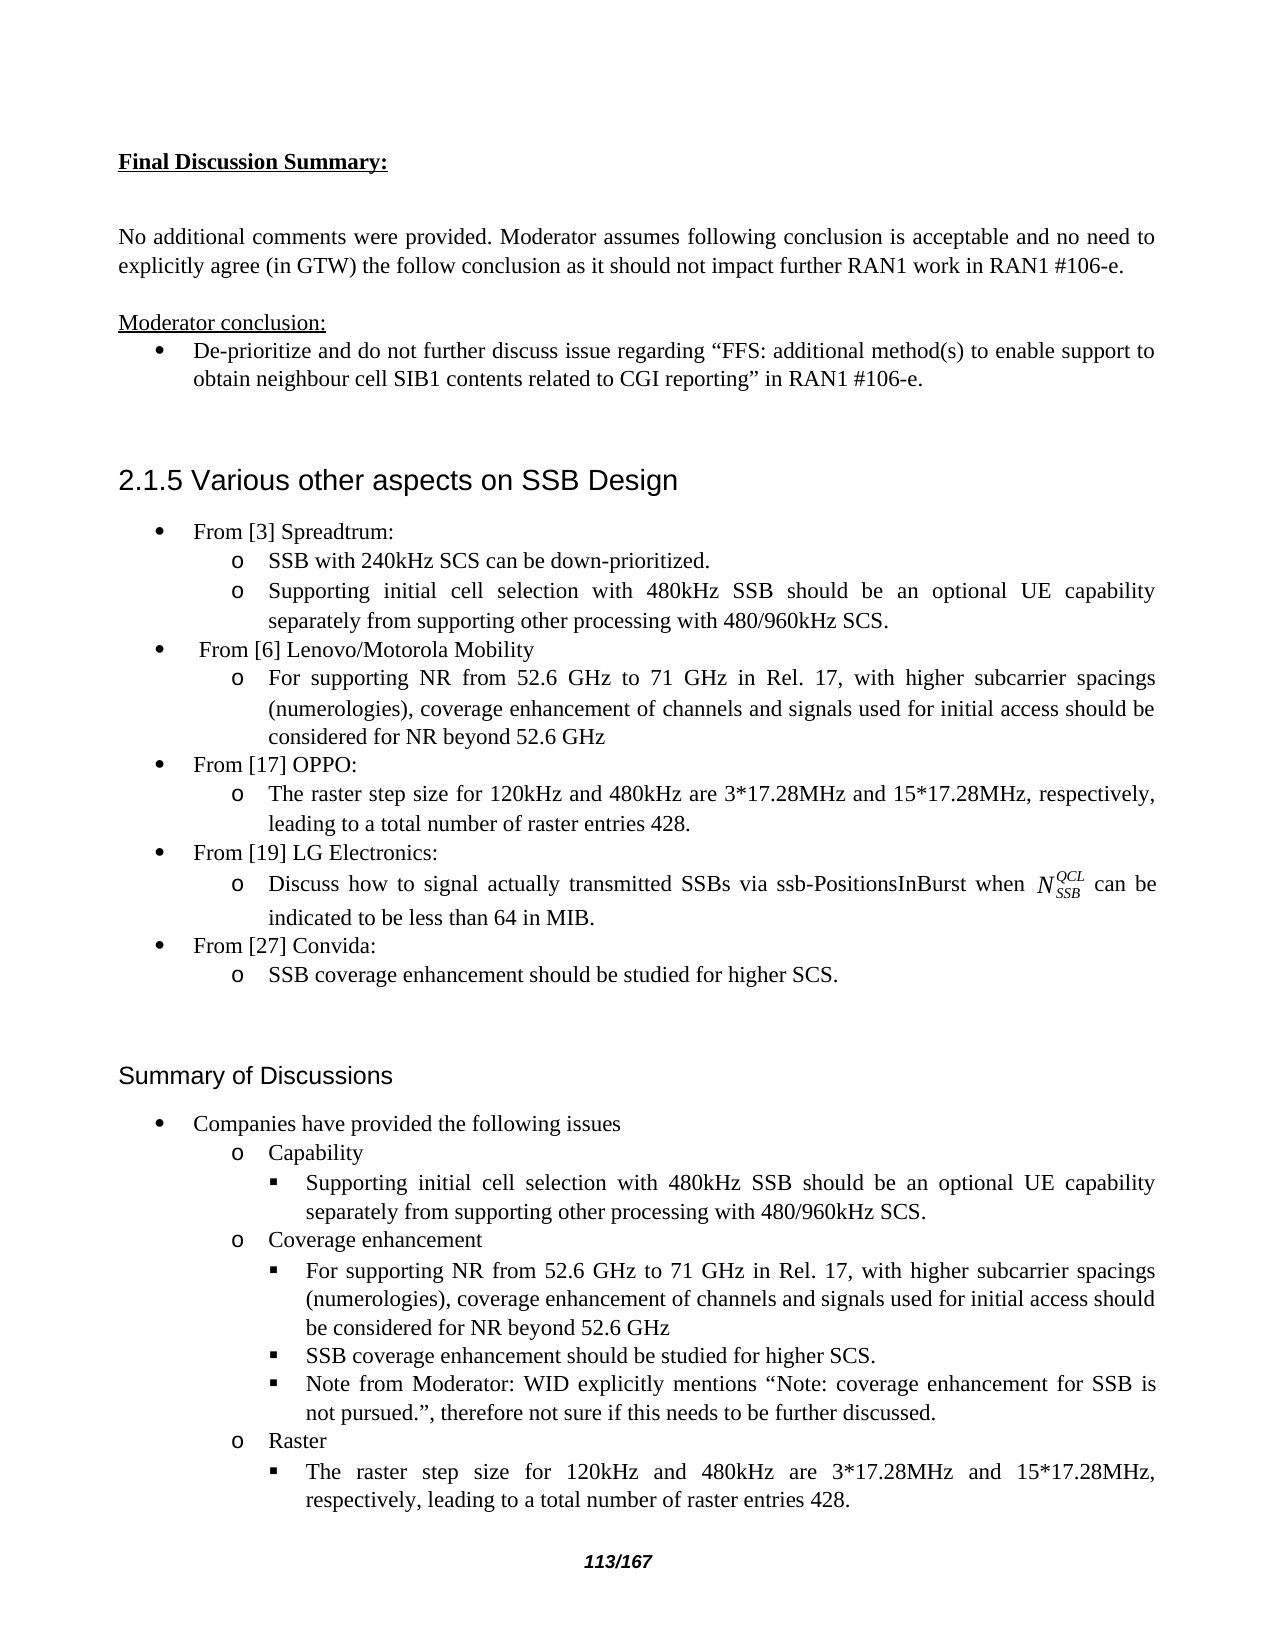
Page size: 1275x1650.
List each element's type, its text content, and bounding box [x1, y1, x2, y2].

list From [6] Lenovo/Motorola Mobility [156, 636, 1157, 662]
list For supporting NR from 52.6 GHz to 71 GHz in Rel. 17, with higher subcarrier spacings (numerologies), coverage enhancement of channels and signals used for initial access should be considered for NR beyond 52.6 GHz [231, 664, 1157, 749]
list The raster step size for 120kHz and 480kHz are 3*17.28MHz and 15*17.28MHz, respectively, leading to a total number of raster entries 428. [268, 1458, 1157, 1512]
list Supporting initial cell selection with 480kHz SSB should be an optional UE capability separately from supporting other processing with 480/960kHz SCS. [268, 1169, 1157, 1224]
list Note from Moderator: WID explicitly mentions “Note: coverage enhancement for SSB is not pursued.”, therefore not sure if this needs to be further discussed. [268, 1370, 1157, 1425]
list From [17] OPPO: [156, 751, 1157, 778]
list Supporting initial cell selection with 480kHz SSB should be an optional UE capability separately from supporting other processing with 480/960kHz SCS. [231, 577, 1157, 634]
list From [27] Convida: [156, 932, 1157, 959]
list Discuss how to signal actually transmitted SSBs via ssb-PositionsInBurst when can be indicated to be less than 64 in MIB. [231, 867, 1157, 930]
list From [19] LG Electronics: [156, 839, 1157, 865]
list SSB with 240kHz SCS can be down-prioritized. [231, 547, 1157, 575]
list De-prioritize and do not further discuss issue regarding “FFS: additional method(s) to enable support to obtain neighbour cell SIB1 contents related to CGI reporting” in RAN1 #106-e. [156, 337, 1157, 392]
list From [3] Spreadtrum: [156, 518, 1157, 544]
subtitle Final Discussion Summary: [118, 148, 1157, 174]
list For supporting NR from 52.6 GHz to 71 GHz in Rel. 17, with higher subcarrier spacings (numerologies), coverage enhancement of channels and signals used for initial access should be considered for NR beyond 52.6 GHz [268, 1257, 1157, 1340]
list Companies have provided the following issues [156, 1111, 1157, 1137]
list SSB coverage enhancement should be studied for higher SCS. [268, 1342, 1157, 1368]
list Raster [231, 1427, 1157, 1456]
text No additional comments were provided. Moderator assumes following conclusion is acceptable and no need to explicitly agree (in GTW) the follow conclusion as it should not impact further RAN1 work in RAN1 #106-e. [118, 223, 1157, 278]
list Coverage enhancement [231, 1226, 1157, 1254]
text Moderator conclusion: [118, 309, 1157, 335]
subtitle 2.1.5 Various other aspects on SSB Design [118, 463, 1157, 497]
list SSB coverage enhancement should be studied for higher SCS. [231, 961, 1157, 989]
list The raster step size for 120kHz and 480kHz are 3*17.28MHz and 15*17.28MHz, respectively, leading to a total number of raster entries 428. [231, 780, 1157, 837]
list Capability [231, 1139, 1157, 1167]
subtitle Summary of Discussions [118, 1061, 1157, 1089]
